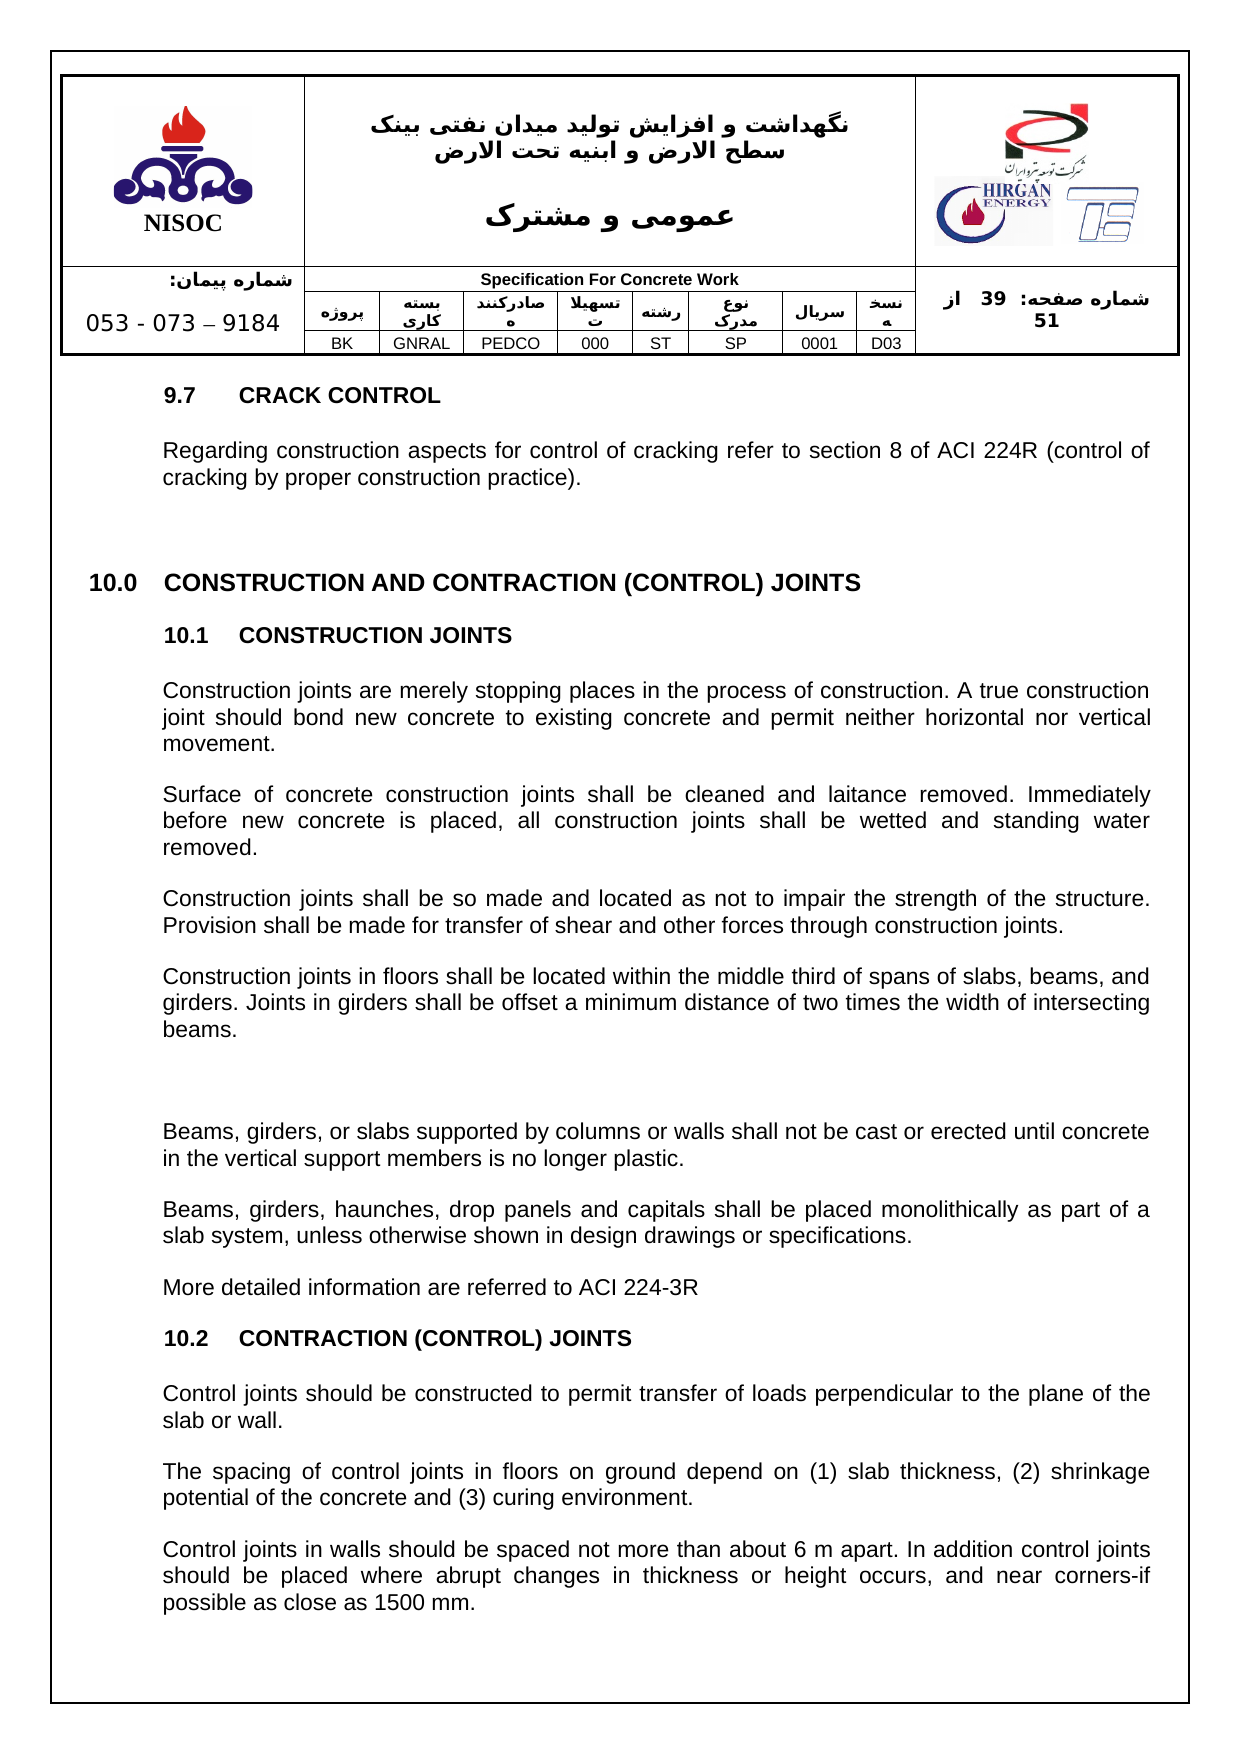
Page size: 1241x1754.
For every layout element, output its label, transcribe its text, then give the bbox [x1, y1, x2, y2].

text Construction joints are merely stopping places in the process of construction. A true construction joint should bond new concrete to existing concrete and permit neither horizontal nor vertical movement. [162, 677, 1152, 756]
text Regarding construction aspects for control of cracking refer to section 8 of ACI 224R (control of cracking by proper construction practice). [162, 437, 1152, 490]
text Beams, girders, haunches, drop panels and capitals shall be placed monolithically as part of a slab system, unless otherwise shown in design drawings or specifications. [162, 1196, 1152, 1249]
text Surface of concrete construction joints shall be cleaned and laitance removed. Immediately before new concrete is placed, all construction joints shall be wetted and standing water removed. [162, 781, 1152, 860]
text The spacing of control joints in floors on ground depend on (1) slab thickness, (2) shrinkage potential of the concrete and (3) curing environment. [162, 1458, 1152, 1511]
picture [934, 103, 1089, 246]
text More detailed information are referred to ACI 224-3R [162, 1274, 1152, 1300]
list CONSTRUCTION AND CONTRACTION (CONTROL) JOINTS [89, 568, 1152, 597]
subtitle Crack Control [164, 382, 1152, 408]
text Construction joints shall be so made and located as not to impair the strength of the structure. Provision shall be made for transfer of shear and other forces through construction joints. [162, 885, 1152, 938]
picture [113, 106, 253, 208]
subtitle Construction Joints [164, 622, 1152, 648]
text Control joints in walls should be spaced not more than about 6 m apart. In addition control joints should be placed where abrupt changes in thickness or height occurs, and near corners-if possible as close as 1500 mm. [162, 1536, 1152, 1615]
subtitle Contraction (Control) Joints [164, 1325, 1152, 1351]
text Control joints should be constructed to permit transfer of loads perpendicular to the plane of the slab or wall. [162, 1380, 1152, 1433]
text Construction joints in floors shall be located within the middle third of spans of slabs, beams, and girders. Joints in girders shall be offset a minimum distance of two times the width of intersecting beams. [162, 963, 1152, 1042]
text Beams, girders, or slabs supported by columns or walls shall not be cast or erected until concrete in the vertical support members is no longer plastic. [162, 1118, 1152, 1171]
